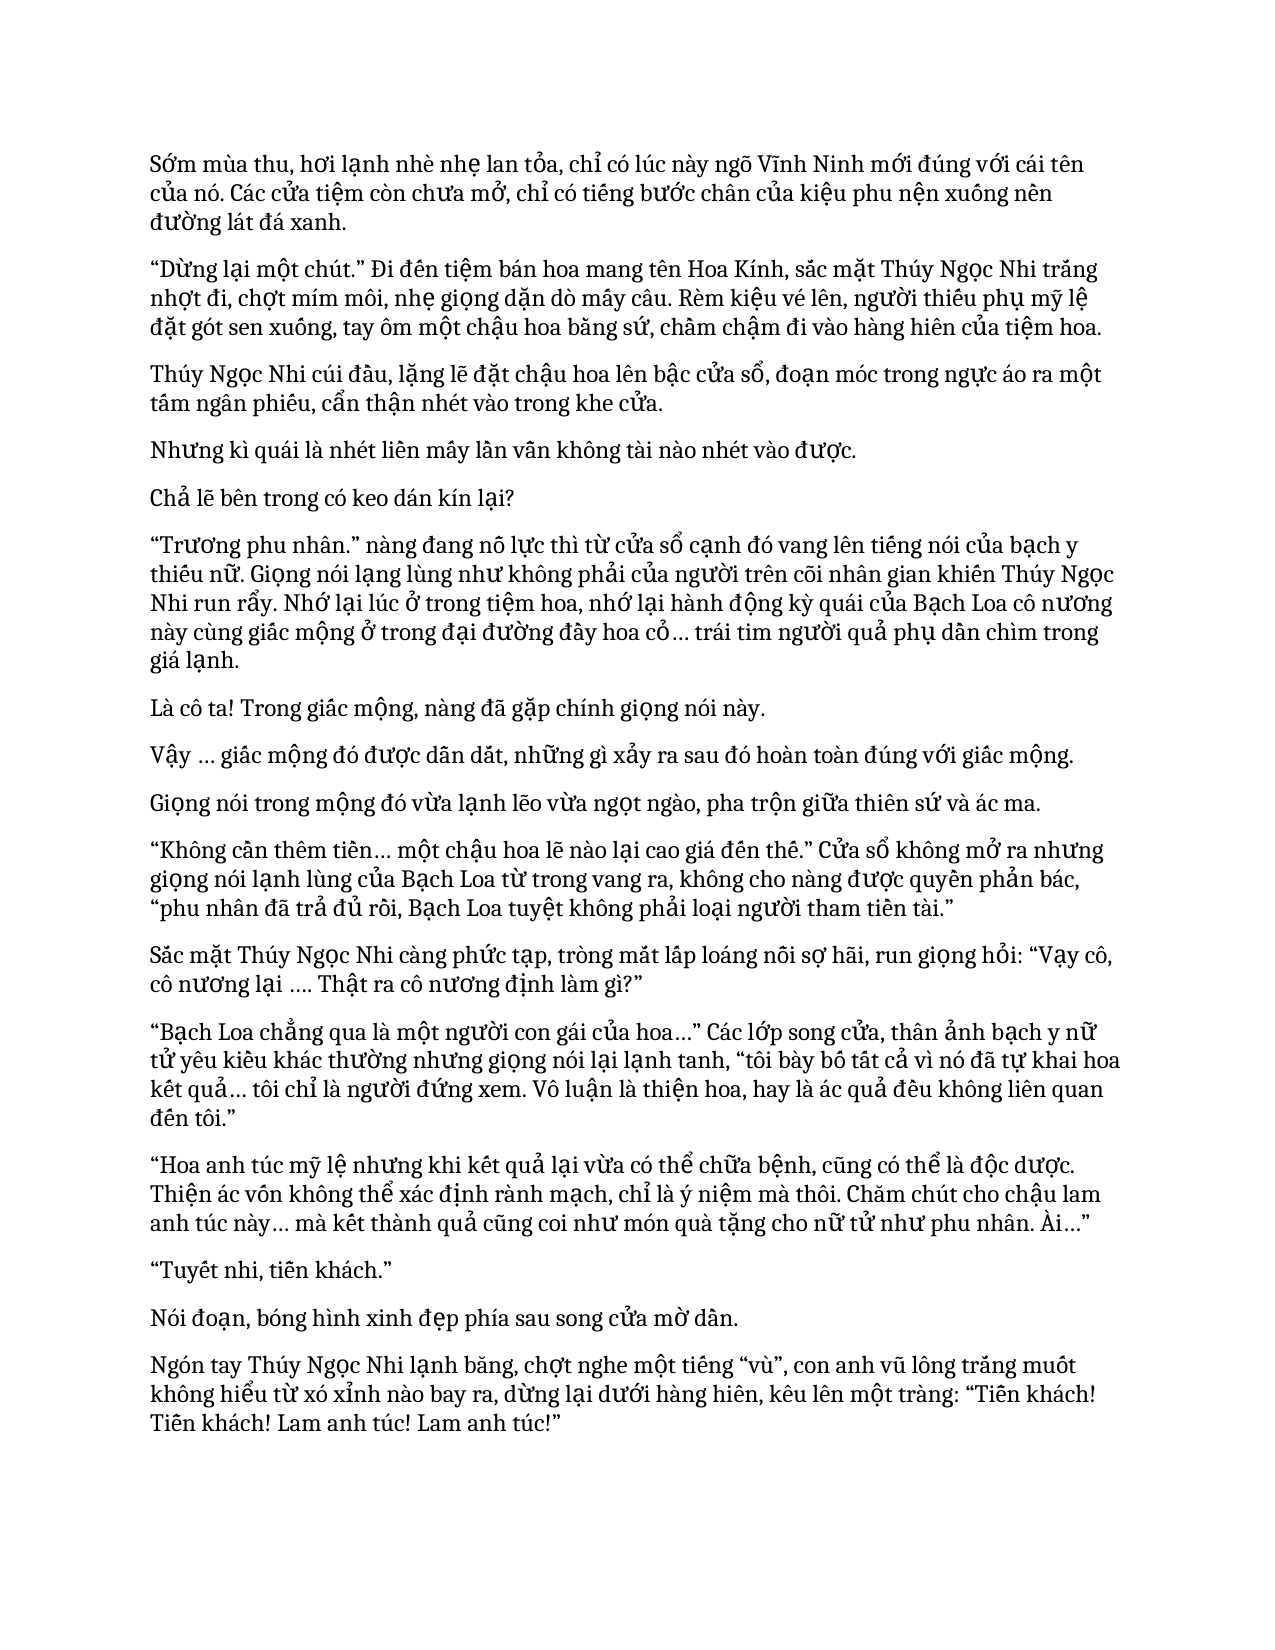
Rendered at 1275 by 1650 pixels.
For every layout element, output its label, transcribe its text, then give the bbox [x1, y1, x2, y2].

text Vậy … giấc mộng đó được dẫn dắt, những gì xảy ra sau đó hoàn toàn đúng với giấc mộng. [150, 741, 1125, 770]
text Giọng nói trong mộng đó vừa lạnh lẽo vừa ngọt ngào, pha trộn giữa thiên sứ và ác ma. [150, 789, 1125, 817]
text Nói đoạn, bóng hình xinh đẹp phía sau song cửa mờ dần. [150, 1304, 1125, 1332]
text “Tuyết nhi, tiễn khách.” [150, 1256, 1125, 1285]
text “Trương phu nhân.” nàng đang nỗ lực thì từ cửa sổ cạnh đó vang lên tiếng nói của bạch y thiếu nữ. Giọng nói lạng lùng như không phải của người trên cõi nhân gian khiến Thúy Ngọc Nhi run rẩy. Nhớ lại lúc ở trong tiệm hoa, nhớ lại hành động kỳ quái của Bạch Loa cô nương này cùng giấc mộng ở trong đại đường đầy hoa cỏ… trái tim người quả phụ dần chìm trong giá lạnh. [150, 531, 1125, 675]
text Thúy Ngọc Nhi cúi đầu, lặng lẽ đặt chậu hoa lên bậc cửa sổ, đoạn móc trong ngực áo ra một tấm ngân phiếu, cẩn thận nhét vào trong khe cửa. [150, 360, 1125, 417]
text Sớm mùa thu, hơi lạnh nhè nhẹ lan tỏa, chỉ có lúc này ngõ Vĩnh Ninh mới đúng với cái tên của nó. Các cửa tiệm còn chưa mở, chỉ có tiếng bước chân của kiệu phu nện xuống nền đường lát đá xanh. [150, 150, 1125, 236]
text Nhưng kì quái là nhét liền mấy lần vẫn không tài nào nhét vào được. [150, 436, 1125, 465]
text Sắc mặt Thúy Ngọc Nhi càng phức tạp, tròng mắt lấp loáng nỗi sợ hãi, run giọng hỏi: “Vạy cô, cô nương lại …. Thật ra cô nương định làm gì?” [150, 941, 1125, 999]
text “Bạch Loa chẳng qua là một người con gái của hoa…” Các lớp song cửa, thân ảnh bạch y nữ tử yêu kiều khác thường nhưng giọng nói lại lạnh tanh, “tôi bày bố tất cả vì nó đã tự khai hoa kết quả… tôi chỉ là người đứng xem. Vô luận là thiện hoa, hay là ác quả đều không liên quan đến tôi.” [150, 1017, 1125, 1132]
text Là cô ta! Trong giấc mộng, nàng đã gặp chính giọng nói này. [150, 694, 1125, 722]
text “Hoa anh túc mỹ lệ nhưng khi kết quả lại vừa có thể chữa bệnh, cũng có thể là độc dược. Thiện ác vốn không thể xác định rành mạch, chỉ là ý niệm mà thôi. Chăm chút cho chậu lam anh túc này… mà kết thành quả cũng coi như món quà tặng cho nữ tử như phu nhân. Ài…” [150, 1151, 1125, 1237]
text Ngón tay Thúy Ngọc Nhi lạnh băng, chợt nghe một tiếng “vù”, con anh vũ lông trắng muốt không hiểu từ xó xỉnh nào bay ra, dừng lại dưới hàng hiên, kêu lên một tràng: “Tiễn khách! Tiễn khách! Lam anh túc! Lam anh túc!” [150, 1351, 1125, 1437]
text “Dừng lại một chút.” Đi đến tiệm bán hoa mang tên Hoa Kính, sắc mặt Thúy Ngọc Nhi trắng nhợt đi, chợt mím môi, nhẹ giọng dặn dò mấy câu. Rèm kiệu vé lên, người thiếu phụ mỹ lệ đặt gót sen xuống, tay ôm một chậu hoa bằng sứ, chầm chậm đi vào hàng hiên của tiệm hoa. [150, 255, 1125, 341]
text “Không cần thêm tiền… một chậu hoa lẽ nào lại cao giá đến thế.” Cửa sổ không mở ra nhưng giọng nói lạnh lùng của Bạch Loa từ trong vang ra, không cho nàng được quyền phản bác, “phu nhân đã trả đủ rồi, Bạch Loa tuyệt không phải loại người tham tiền tài.” [150, 836, 1125, 922]
text Chả lẽ bên trong có keo dán kín lại? [150, 484, 1125, 512]
